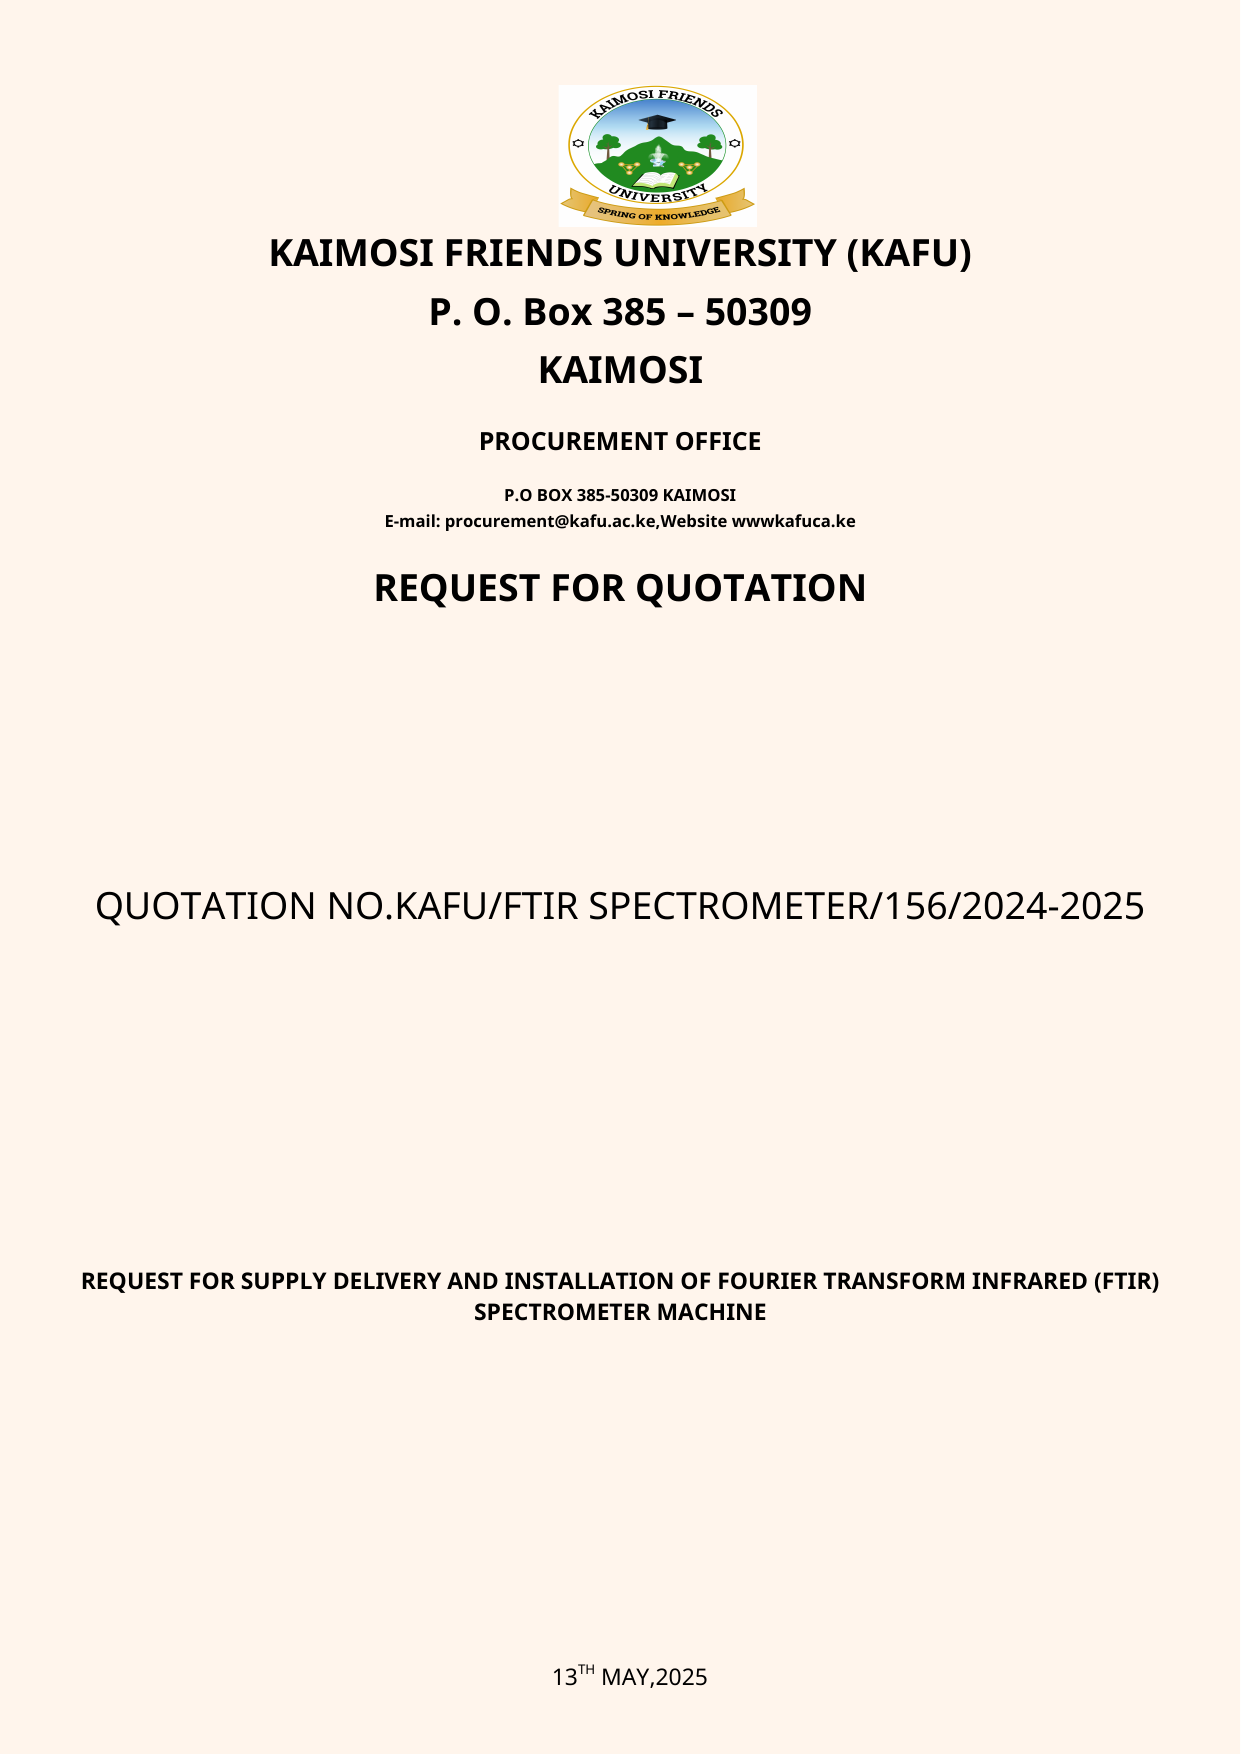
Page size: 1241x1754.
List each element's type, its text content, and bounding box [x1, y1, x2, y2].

text E-mail: procurement@kafu.ac.ke,Website wwwkafuca.ke [0, 509, 1240, 532]
text QUOTATION NO.KAFU/FTIR SPECTROMETER/156/2024-2025 [0, 879, 1240, 930]
text KAIMOSI [0, 344, 1240, 395]
text KAIMOSI FRIENDS UNIVERSITY (KAFU) [0, 227, 1240, 278]
text REQUEST FOR SUPPLY DELIVERY AND INSTALLATION OF FOURIER TRANSFORM INFRARED (FTIR) SPECTROMETER MACHINE [0, 1265, 1240, 1327]
picture [558, 85, 757, 227]
text PROCUREMENT OFFICE [0, 423, 1240, 457]
text P.O BOX 385-50309 KAIMOSI [0, 483, 1240, 506]
text REQUEST FOR QUOTATION [0, 561, 1240, 612]
text P. O. Box 385 – 50309 [0, 285, 1240, 336]
text 13TH MAY,2025 [0, 1661, 1240, 1692]
